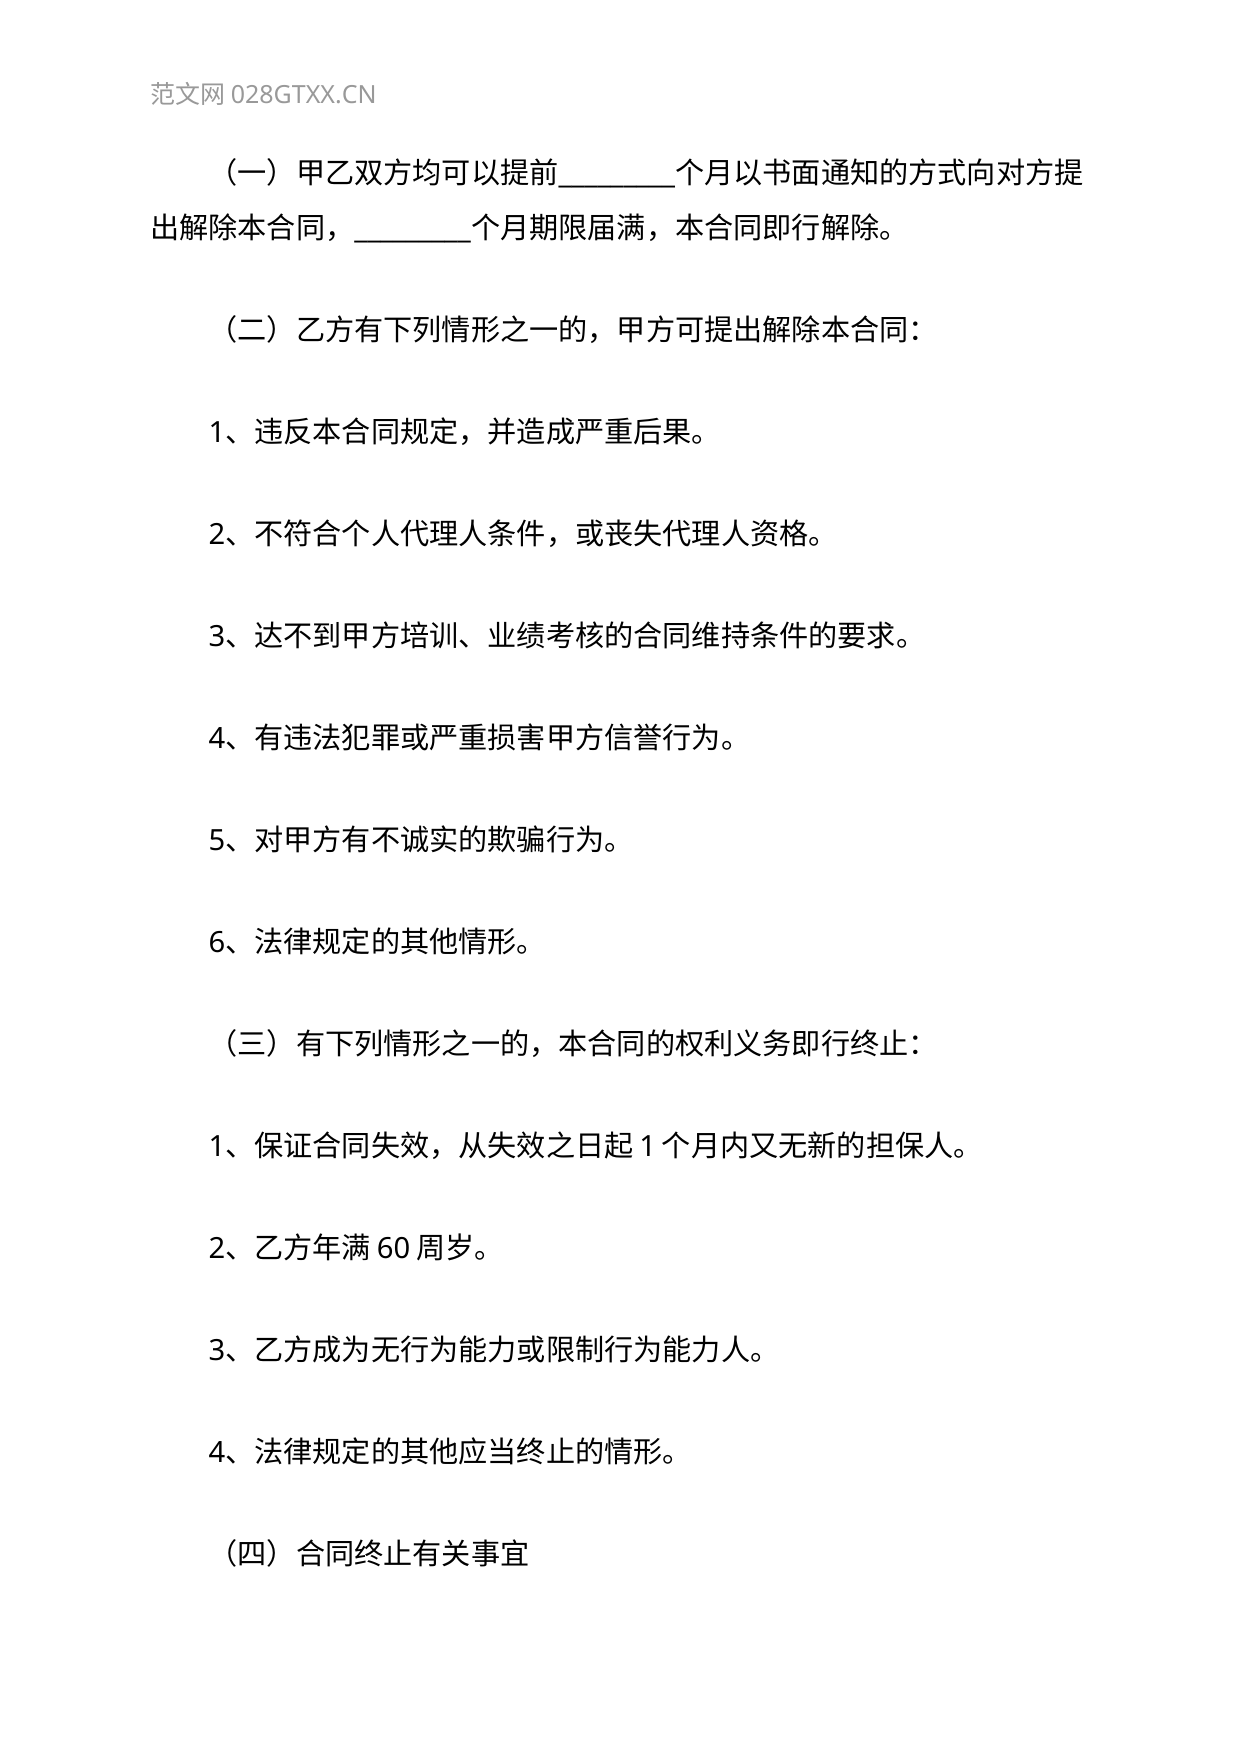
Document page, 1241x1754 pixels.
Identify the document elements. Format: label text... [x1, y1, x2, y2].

text 1、违反本合同规定，并造成严重后果。 [150, 409, 1090, 451]
text 6、法律规定的其他情形。 [150, 919, 1090, 961]
text 2、乙方年满60周岁。 [150, 1224, 1090, 1267]
text 5、对甲方有不诚实的欺骗行为。 [150, 817, 1090, 859]
text 2、不符合个人代理人条件，或丧失代理人资格。 [150, 511, 1090, 553]
text 4、有违法犯罪或严重损害甲方信誉行为。 [150, 715, 1090, 757]
text （三）有下列情形之一的，本合同的权利义务即行终止： [150, 1021, 1090, 1063]
text （一）甲乙双方均可以提前_________个月以书面通知的方式向对方提出解除本合同，_________个月期限届满，本合同即行解除。 [150, 150, 1090, 247]
text 4、法律规定的其他应当终止的情形。 [150, 1428, 1090, 1471]
text （二）乙方有下列情形之一的，甲方可提出解除本合同： [150, 307, 1090, 349]
text 3、达不到甲方培训、业绩考核的合同维持条件的要求。 [150, 613, 1090, 655]
text （四）合同终止有关事宜 [150, 1530, 1090, 1573]
text 1、保证合同失效，从失效之日起1个月内又无新的担保人。 [150, 1122, 1090, 1165]
text 3、乙方成为无行为能力或限制行为能力人。 [150, 1326, 1090, 1369]
